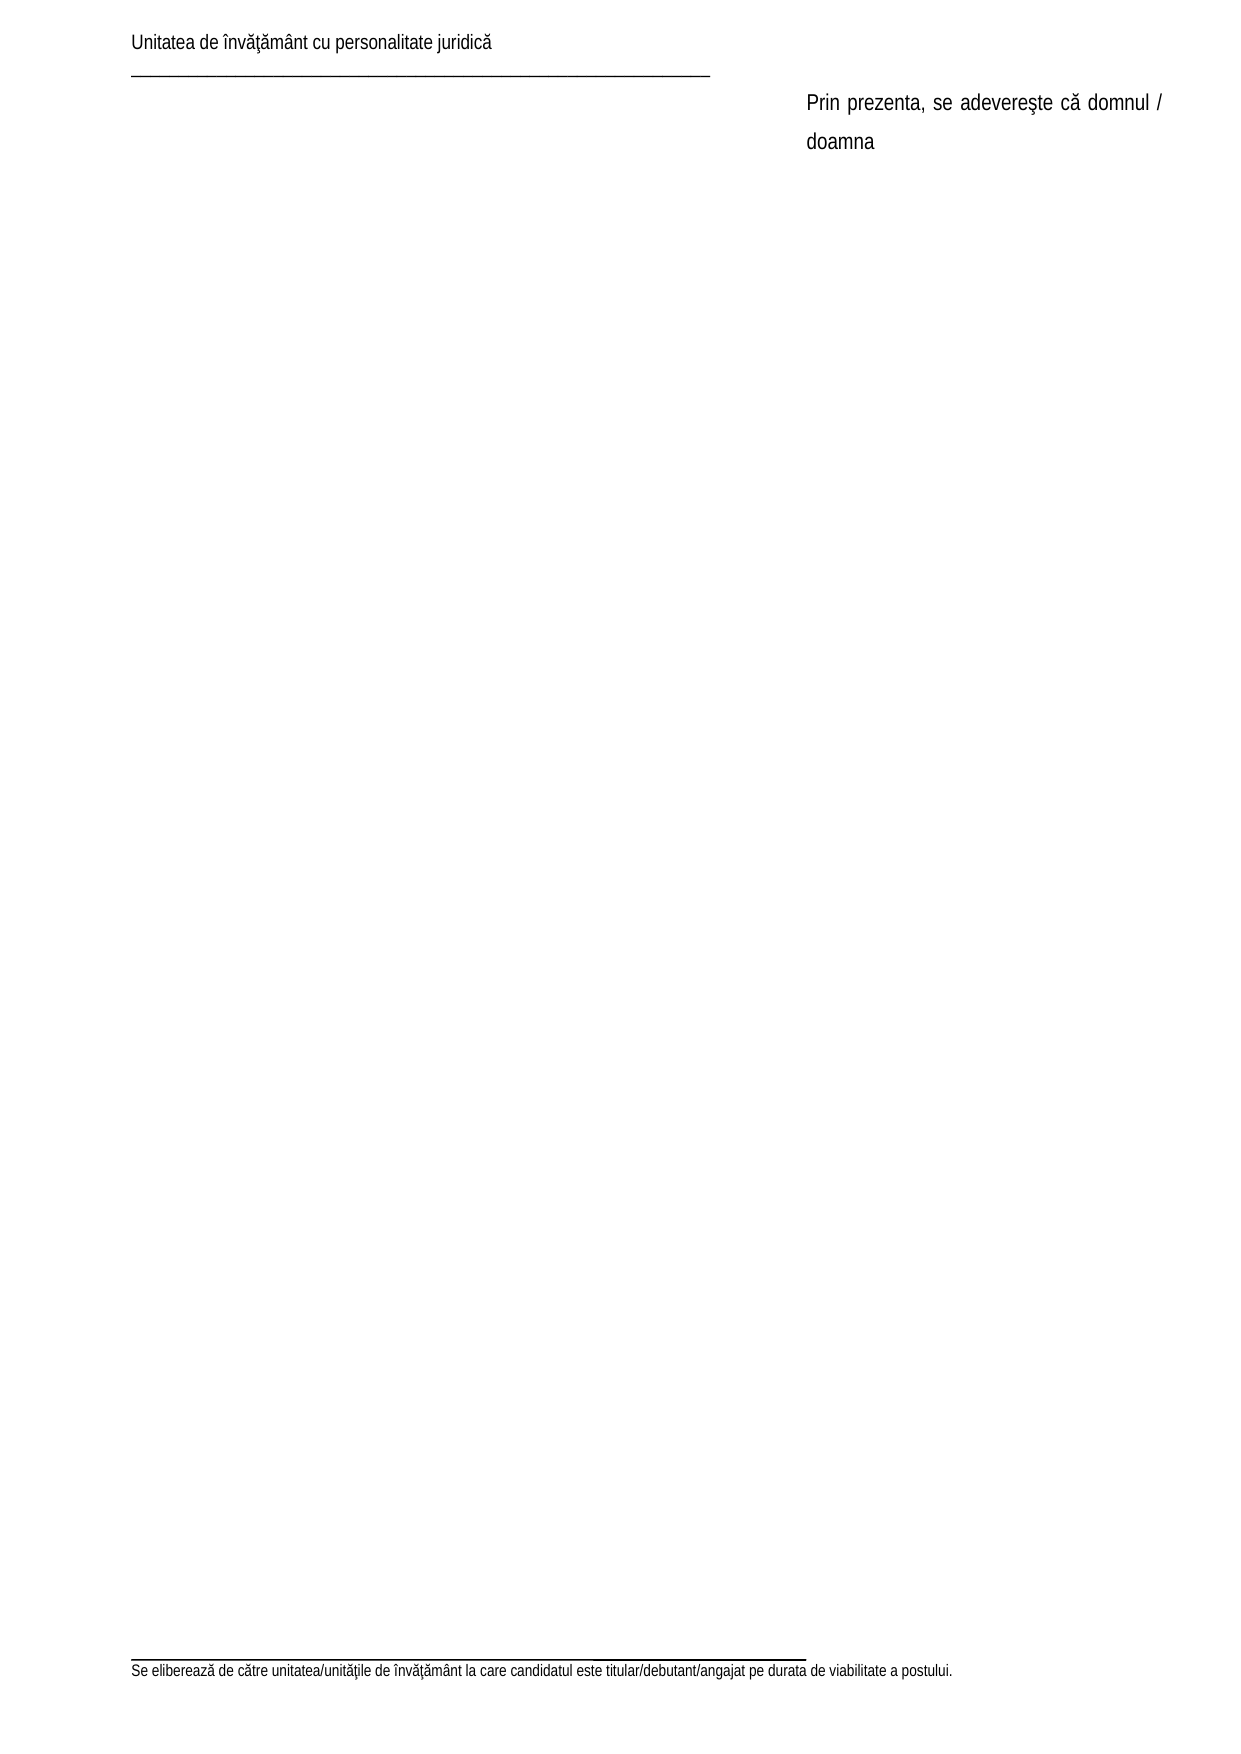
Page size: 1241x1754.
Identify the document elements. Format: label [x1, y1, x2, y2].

text [131, 89, 1162, 1651]
